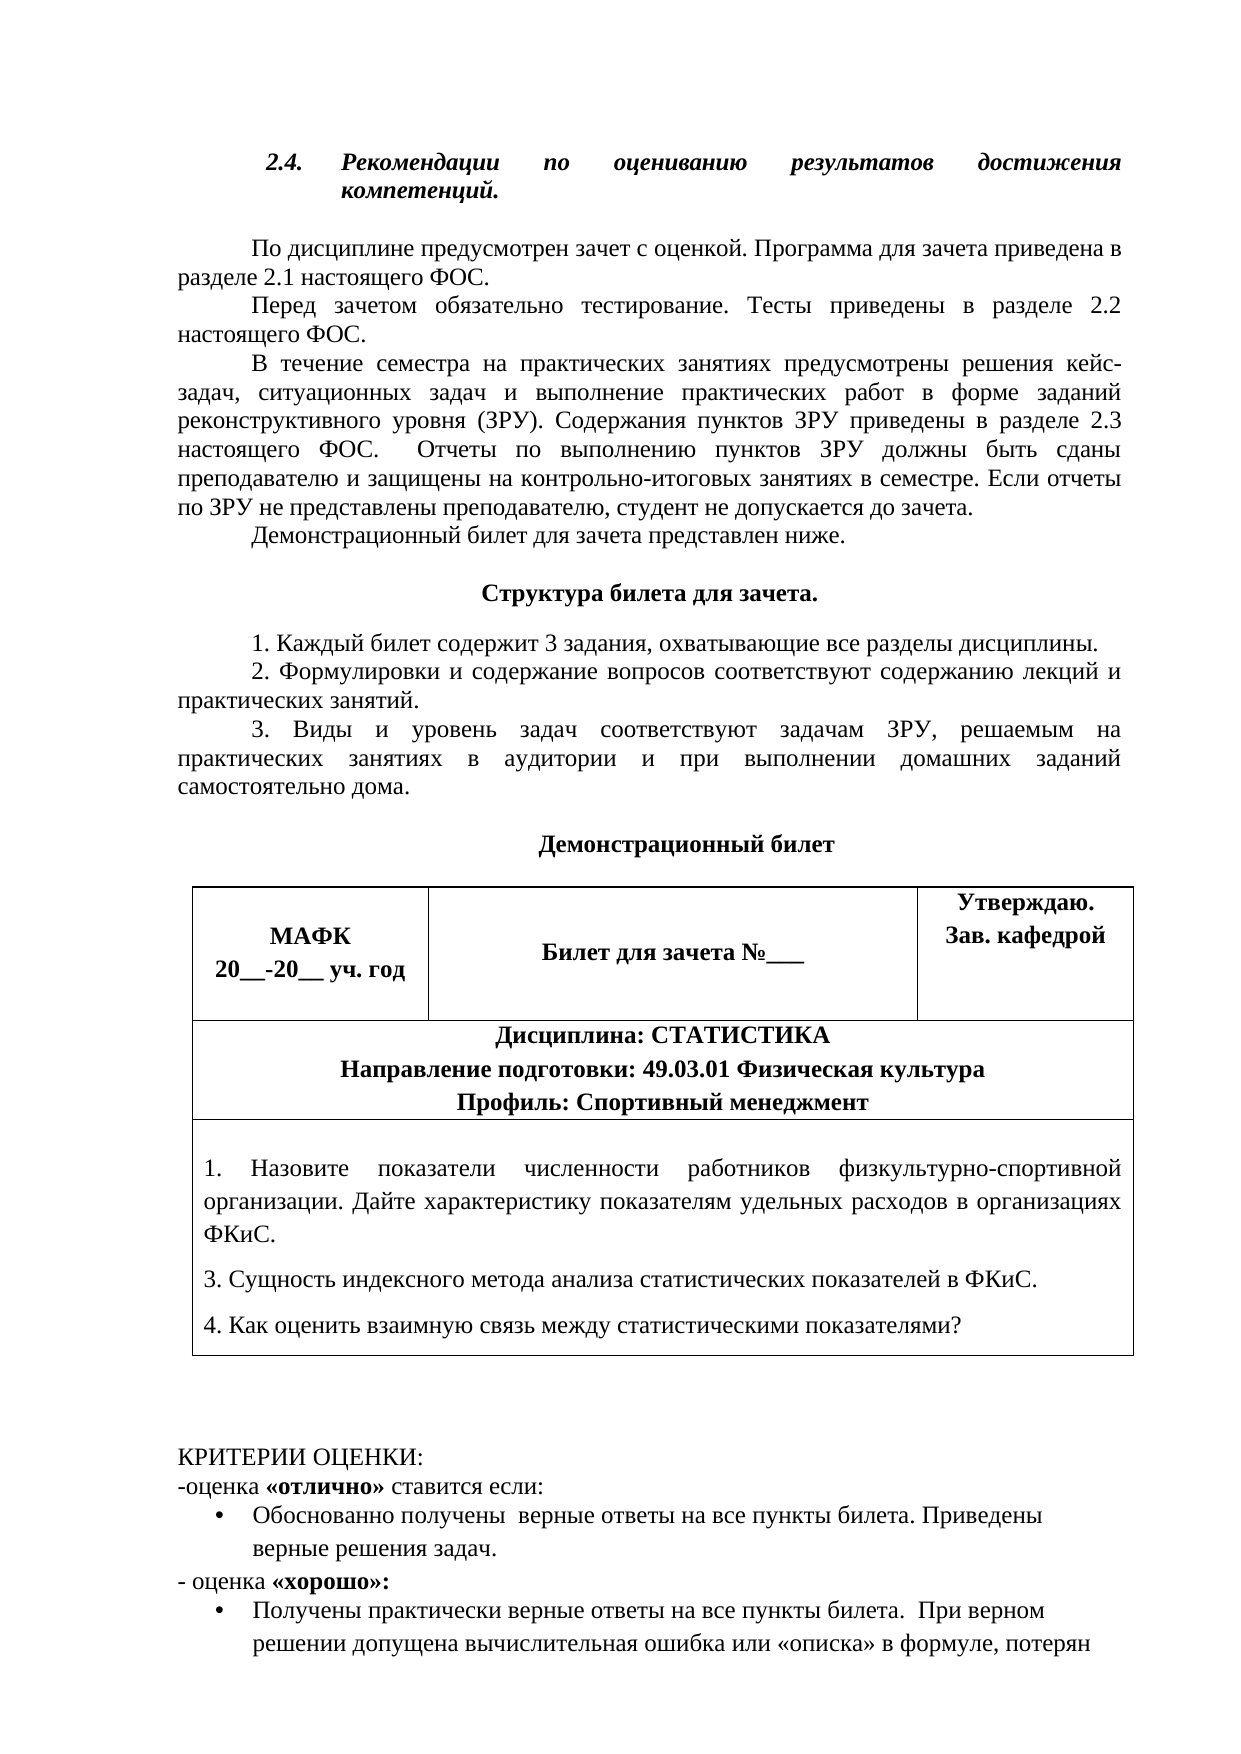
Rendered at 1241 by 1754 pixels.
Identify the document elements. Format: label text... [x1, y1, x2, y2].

text Демонстрационный билет [177, 829, 1122, 858]
text -оценка «отлично» ставится если: [177, 1471, 1122, 1500]
list По дисциплине предусмотрен зачет с оценкой. Программа для зачета приведена в разделе 2.1 настоящего ФОС. [177, 233, 1122, 291]
table_header Утверждаю. Зав. кафедрой [918, 888, 1133, 1019]
text 2. Формулировки и содержание вопросов соответствуют содержанию лекций и практических занятий. [177, 656, 1122, 714]
text 1. Каждый билет содержит 3 задания, охватывающие все разделы дисциплины. [177, 628, 1122, 656]
text Структура билета для зачета. [177, 578, 1122, 607]
text 3. Виды и уровень задач соответствуют задачам ЗРУ, решаемым на практических занятиях в аудитории и при выполнении домашних заданий самостоятельно дома. [177, 714, 1122, 800]
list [215, 1594, 1122, 1656]
text КРИТЕРИИ ОЦЕНКИ: [177, 1442, 1122, 1471]
list Обоснованно получены верные ответы на все пункты билета. Приведены верные решения задач. [215, 1500, 1122, 1562]
text Демонстрационный билет для зачета представлен ниже. [177, 521, 1122, 549]
list Рекомендации по оцениванию результатов достижения компетенций. [266, 147, 1122, 204]
text - оценка «хорошо»: [177, 1566, 1122, 1594]
table_cell Дисциплина: СТАТИСТИКА Направление подготовки: 49.03.01 Физическая культура Профиль: Спортивный менеджмент [193, 1021, 1133, 1119]
table_cell 1. Назовите показатели численности работников физкультурно-спортивной организации. Дайте характеристику показателям удельных расходов в организациях ФКиС. 3. Сущность индексного метода анализа статистических показателей в ФКиС. 4. Как оценить взаимную связь между статистическими показателями? [193, 1120, 1133, 1355]
list Перед зачетом обязательно тестирование. Тесты приведены в разделе 2.2 настоящего ФОС. [177, 291, 1122, 348]
table_header Билет для зачета №___ [429, 888, 917, 1019]
text В течение семестра на практических занятиях предусмотрены решения кейс-задач, ситуационных задач и выполнение практических работ в форме заданий реконструктивного уровня (ЗРУ). Содержания пунктов ЗРУ приведены в разделе 2.3 настоящего ФОС. Отчеты по выполнению пунктов ЗРУ должны быть сданы преподавателю и защищены на контрольно-итоговых занятиях в семестре. Если отчеты по ЗРУ не представлены преподавателю, студент не допускается до зачета. [177, 348, 1122, 521]
table_header МАФК 20__-20__ уч. год [193, 888, 428, 1019]
